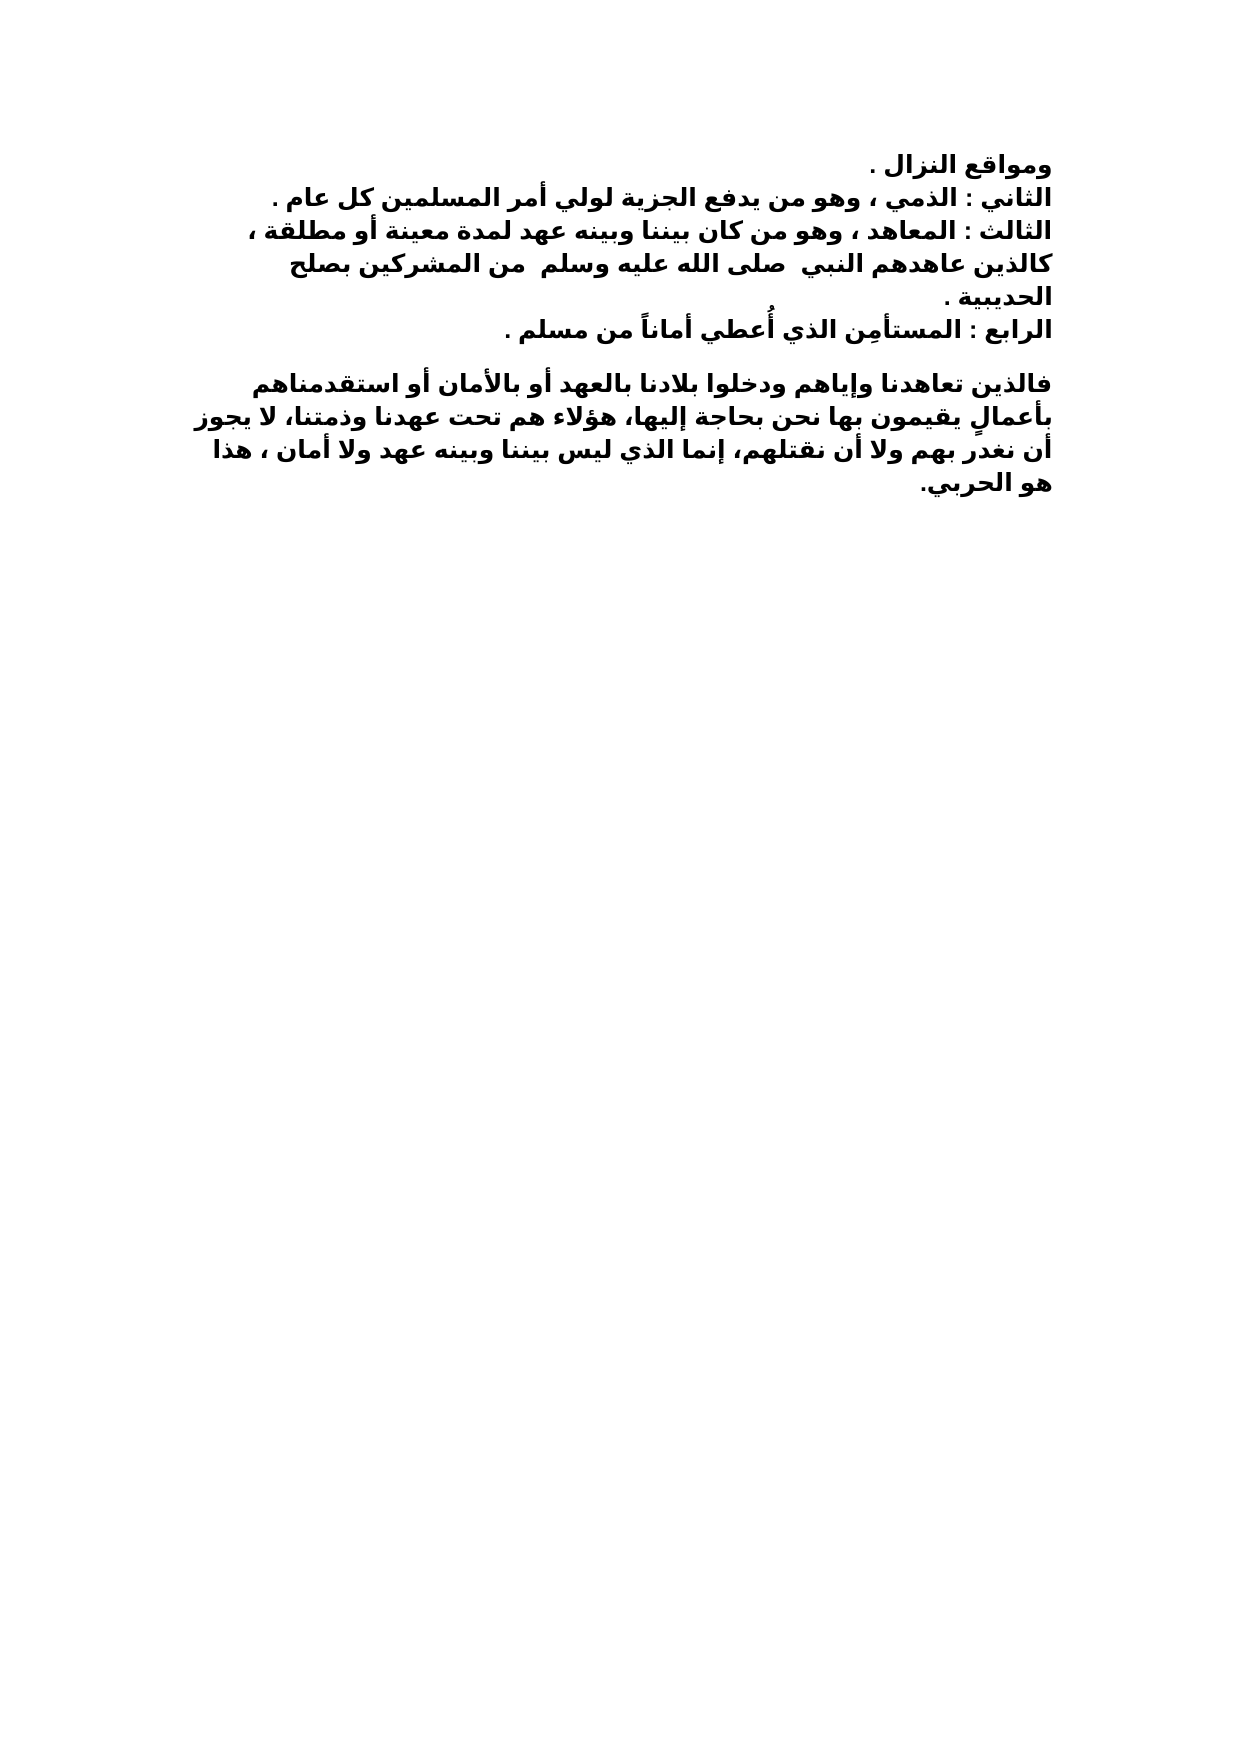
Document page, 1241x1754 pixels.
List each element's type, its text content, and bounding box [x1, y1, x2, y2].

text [187, 150, 1053, 344]
text فالذين تعاهدنا وإياهم ودخلوا بلادنا بالعهد أو بالأمان أو استقدمناهم بأعمالٍ يقيمون بها نحن بحاجة إليها، هؤلاء هم تحت عهدنا وذمتنا، لا يجوز أن نغدر بهم ولا أن نقتلهم، إنما الذي ليس بيننا وبينه عهد ولا أمان ، هذا هو الحربي. [187, 369, 1053, 529]
